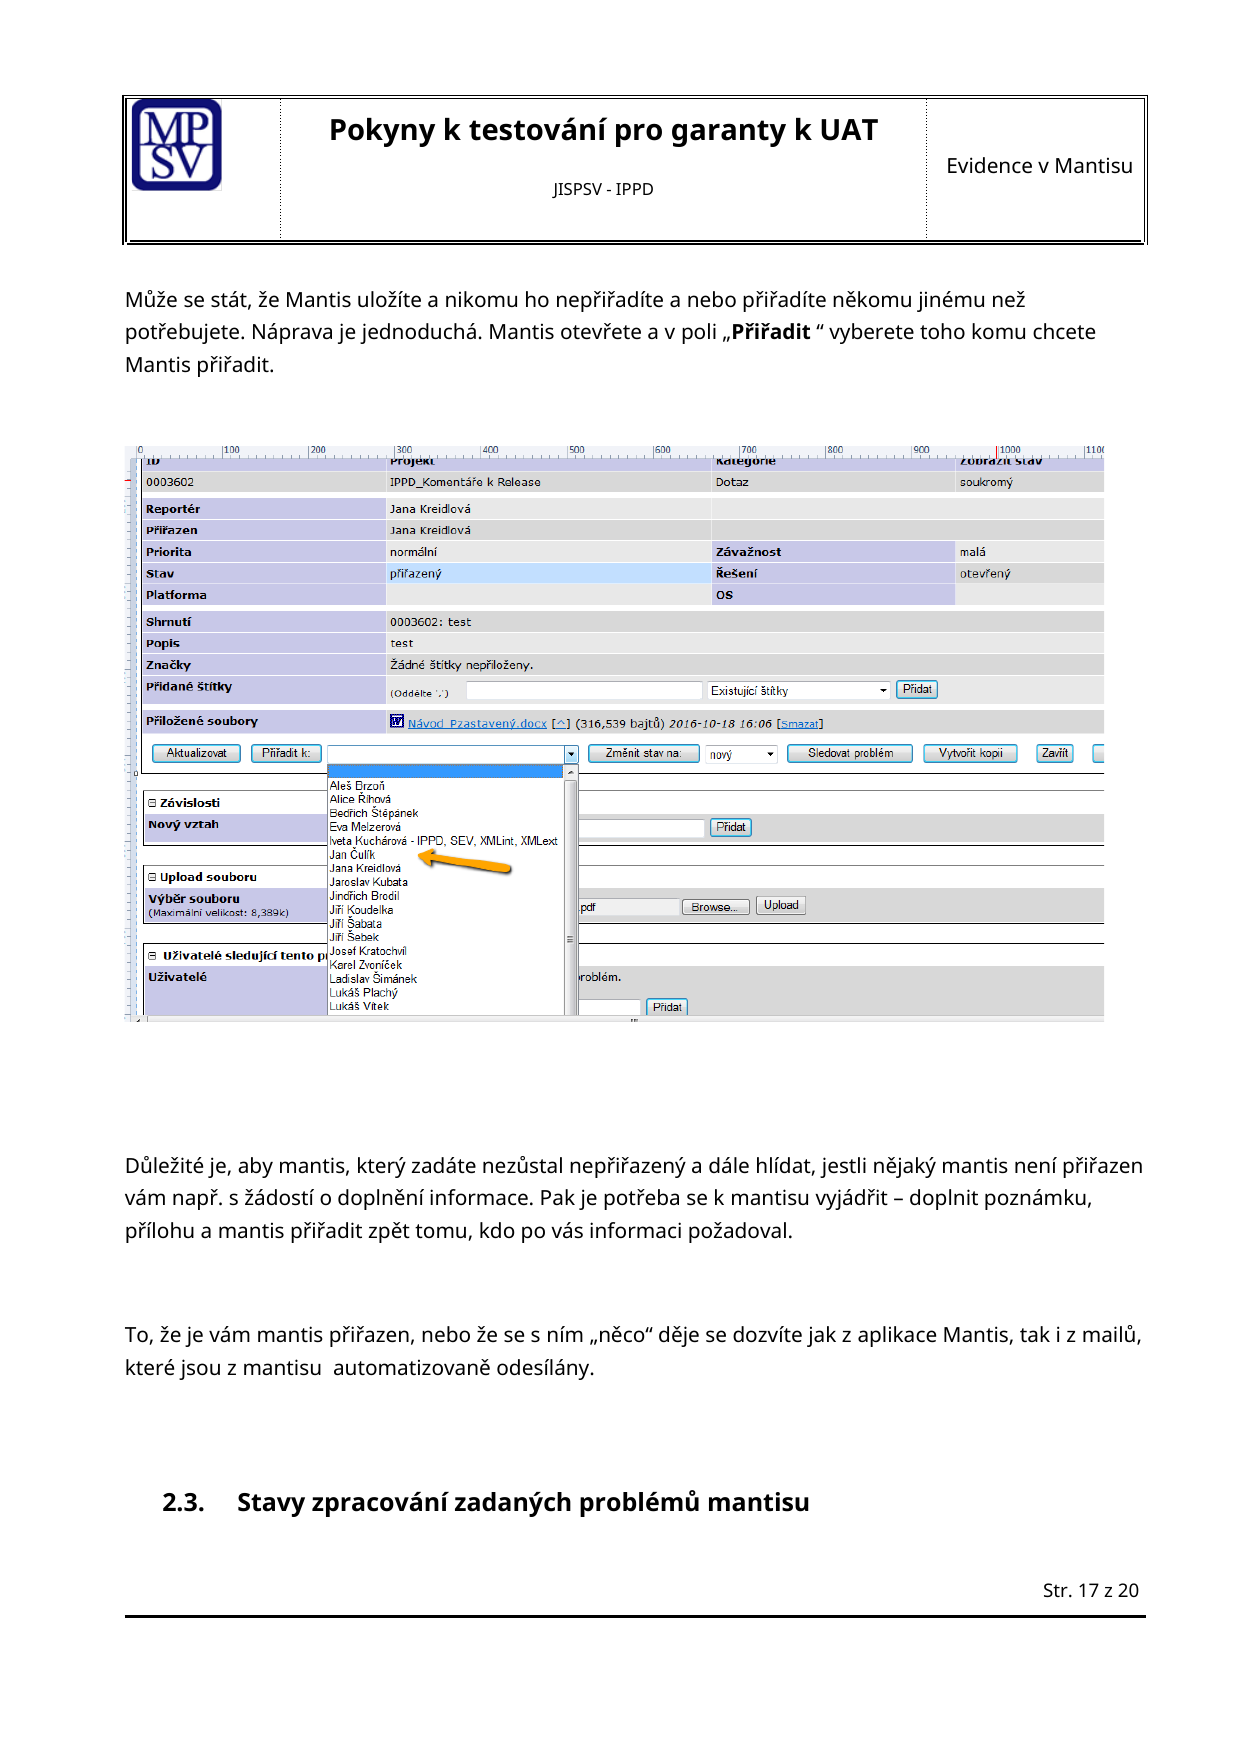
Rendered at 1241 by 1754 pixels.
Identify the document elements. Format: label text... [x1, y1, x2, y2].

text Může se stát, že Mantis uložíte a nikomu ho nepřiřadíte a nebo přiřadíte někomu jinému než potřebujete. Náprava je jednoduchá. Mantis otevřete a v poli „Přiřadit “ vyberete toho komu chcete Mantis přiřadit. [124, 285, 1150, 378]
picture [131, 99, 223, 192]
text To, že je vám mantis přiřazen, nebo že se s ním „něco“ děje se dozvíte jak z aplikace Mantis, tak i z mailů, které jsou z mantisu automatizovaně odesílány. [124, 1320, 1150, 1381]
list Stavy zpracování zadaných problémů mantisu [162, 1484, 1150, 1518]
text Důležité je, aby mantis, který zadáte nezůstal nepřiřazený a dále hlídat, jestli nějaký mantis není přiřazen vám např. s žádostí o doplnění informace. Pak je potřeba se k mantisu vyjádřit – doplnit poznámku, přílohu a mantis přiřadit zpět tomu, kdo po vás informaci požadoval. [124, 1151, 1150, 1244]
picture [124, 446, 1105, 1022]
